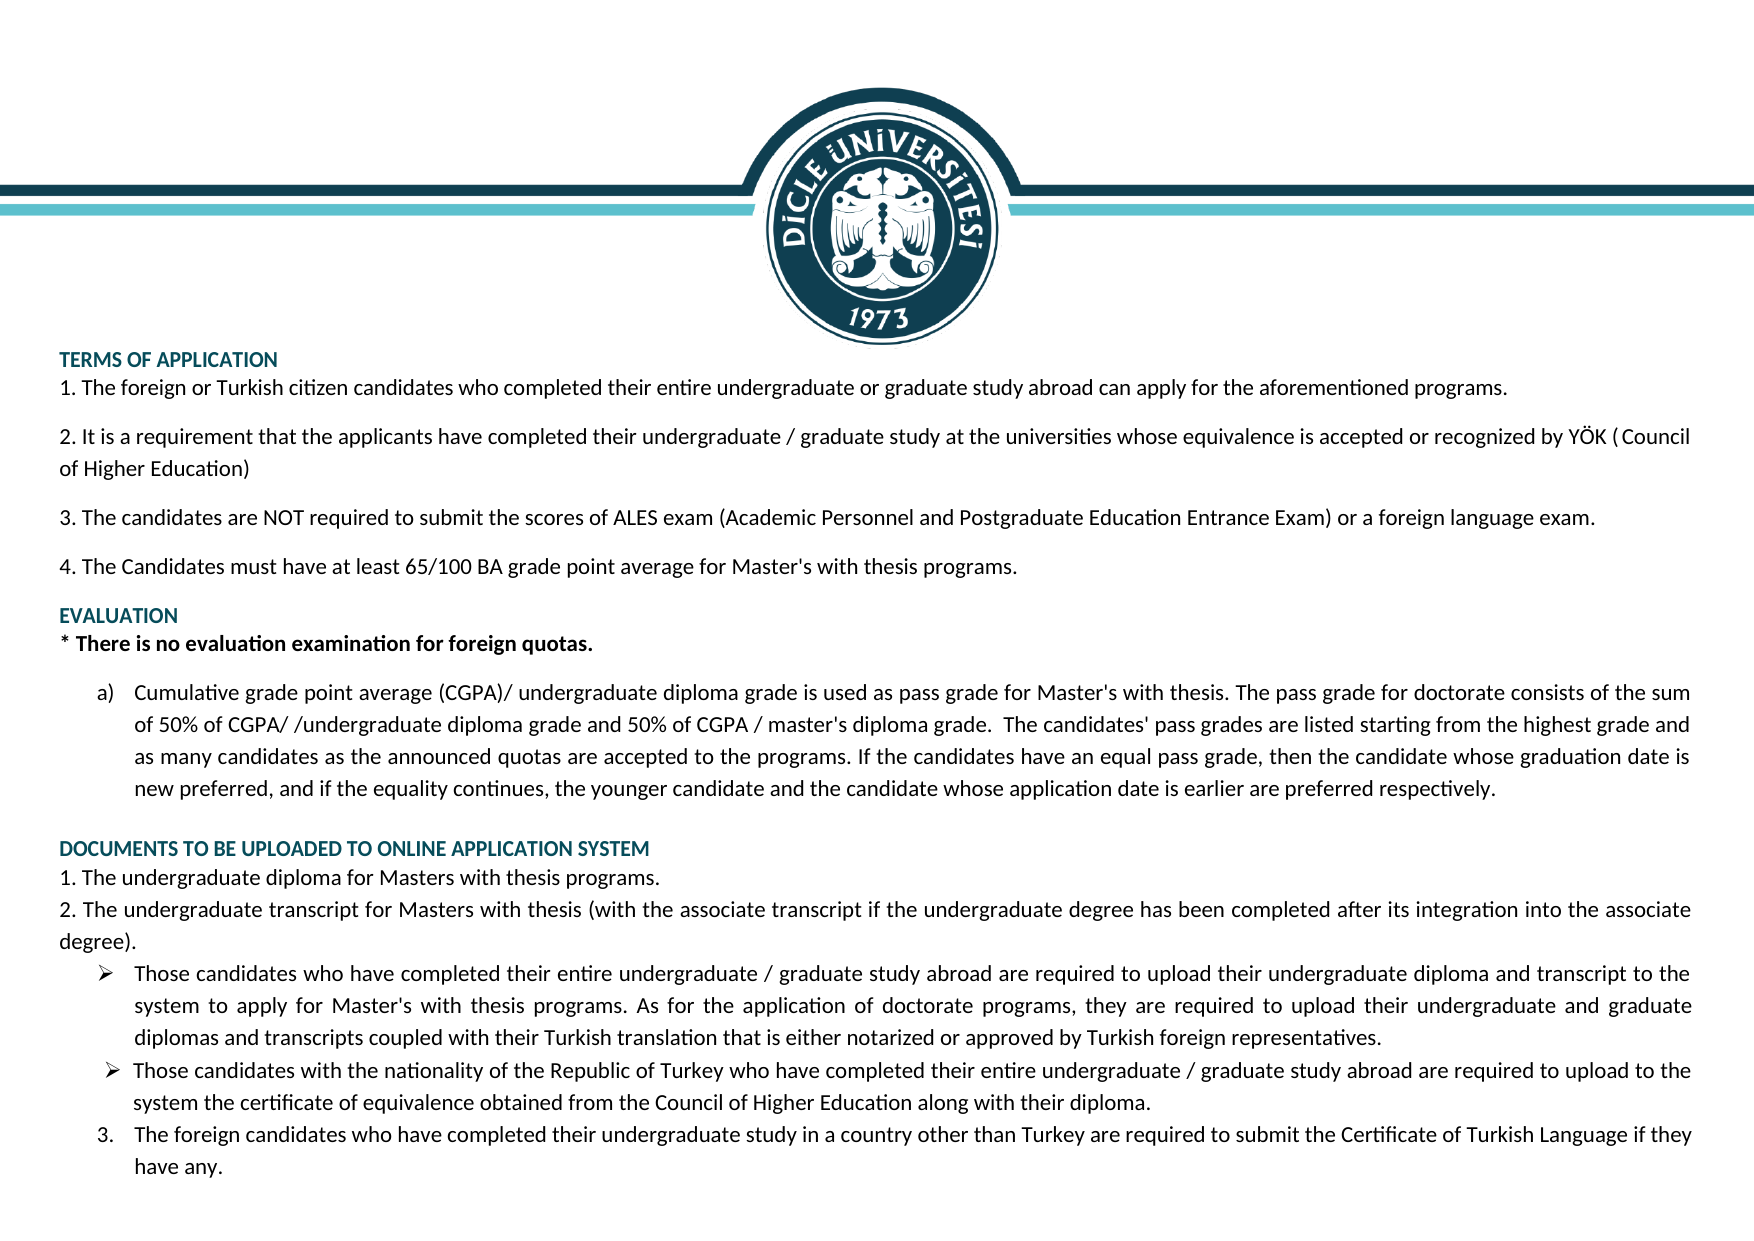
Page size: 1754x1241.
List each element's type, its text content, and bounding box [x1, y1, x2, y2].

picture [0, 71, 1754, 349]
list Those candidates who have completed their entire undergraduate / graduate study abroad are required to upload their undergraduate diploma and transcript to the system to apply for Master's with thesis programs. As for the application of doctorate programs, they are required to upload their undergraduate and graduate diplomas and transcripts coupled with their Turkish translation that is either notarized or approved by Turkish foreign representatives. [97, 959, 1695, 1052]
text 2. The undergraduate transcript for Masters with thesis (with the associate transcript if the undergraduate degree has been completed after its integration into the associate degree). [59, 895, 1695, 955]
text 1. The foreign or Turkish citizen candidates who completed their entire undergraduate or graduate study abroad can apply for the aforementioned programs. [59, 373, 1695, 401]
list Those candidates with the nationality of the Republic of Turkey who have completed their entire undergraduate / graduate study abroad are required to upload to the system the certificate of equivalence obtained from the Council of Higher Education along with their diploma. [103, 1056, 1695, 1116]
text TERMS OF APPLICATION [59, 349, 1695, 373]
text 2. It is a requirement that the applicants have completed their undergraduate / graduate study at the universities whose equivalence is accepted or recognized by YÖK (Council of Higher Education) [59, 422, 1695, 482]
text * There is no evaluation examination for foreign quotas. [59, 629, 1695, 657]
text 4. The Candidates must have at least 65/100 BA grade point average for Master's with thesis programs. [59, 552, 1695, 580]
text EVALUATION [59, 601, 1695, 629]
text DOCUMENTS TO BE UPLOADED TO ONLINE APPLICATION SYSTEM [59, 834, 1695, 863]
list Cumulative grade point average (CGPA)/ undergraduate diploma grade is used as pass grade for Master's with thesis. The pass grade for doctorate consists of the sum of 50% of CGPA/ /undergraduate diploma grade and 50% of CGPA / master's diploma grade. The candidates' pass grades are listed starting from the highest grade and as many candidates as the announced quotas are accepted to the programs. If the candidates have an equal pass grade, then the candidate whose graduation date is new preferred, and if the equality continues, the younger candidate and the candidate whose application date is earlier are preferred respectively. [97, 678, 1695, 802]
list The foreign candidates who have completed their undergraduate study in a country other than Turkey are required to submit the Certificate of Turkish Language if they have any. [97, 1120, 1695, 1180]
text 3. The candidates are NOT required to submit the scores of ALES exam (Academic Personnel and Postgraduate Education Entrance Exam) or a foreign language exam. [59, 503, 1695, 531]
text 1. The undergraduate diploma for Masters with thesis programs. [59, 863, 1695, 891]
